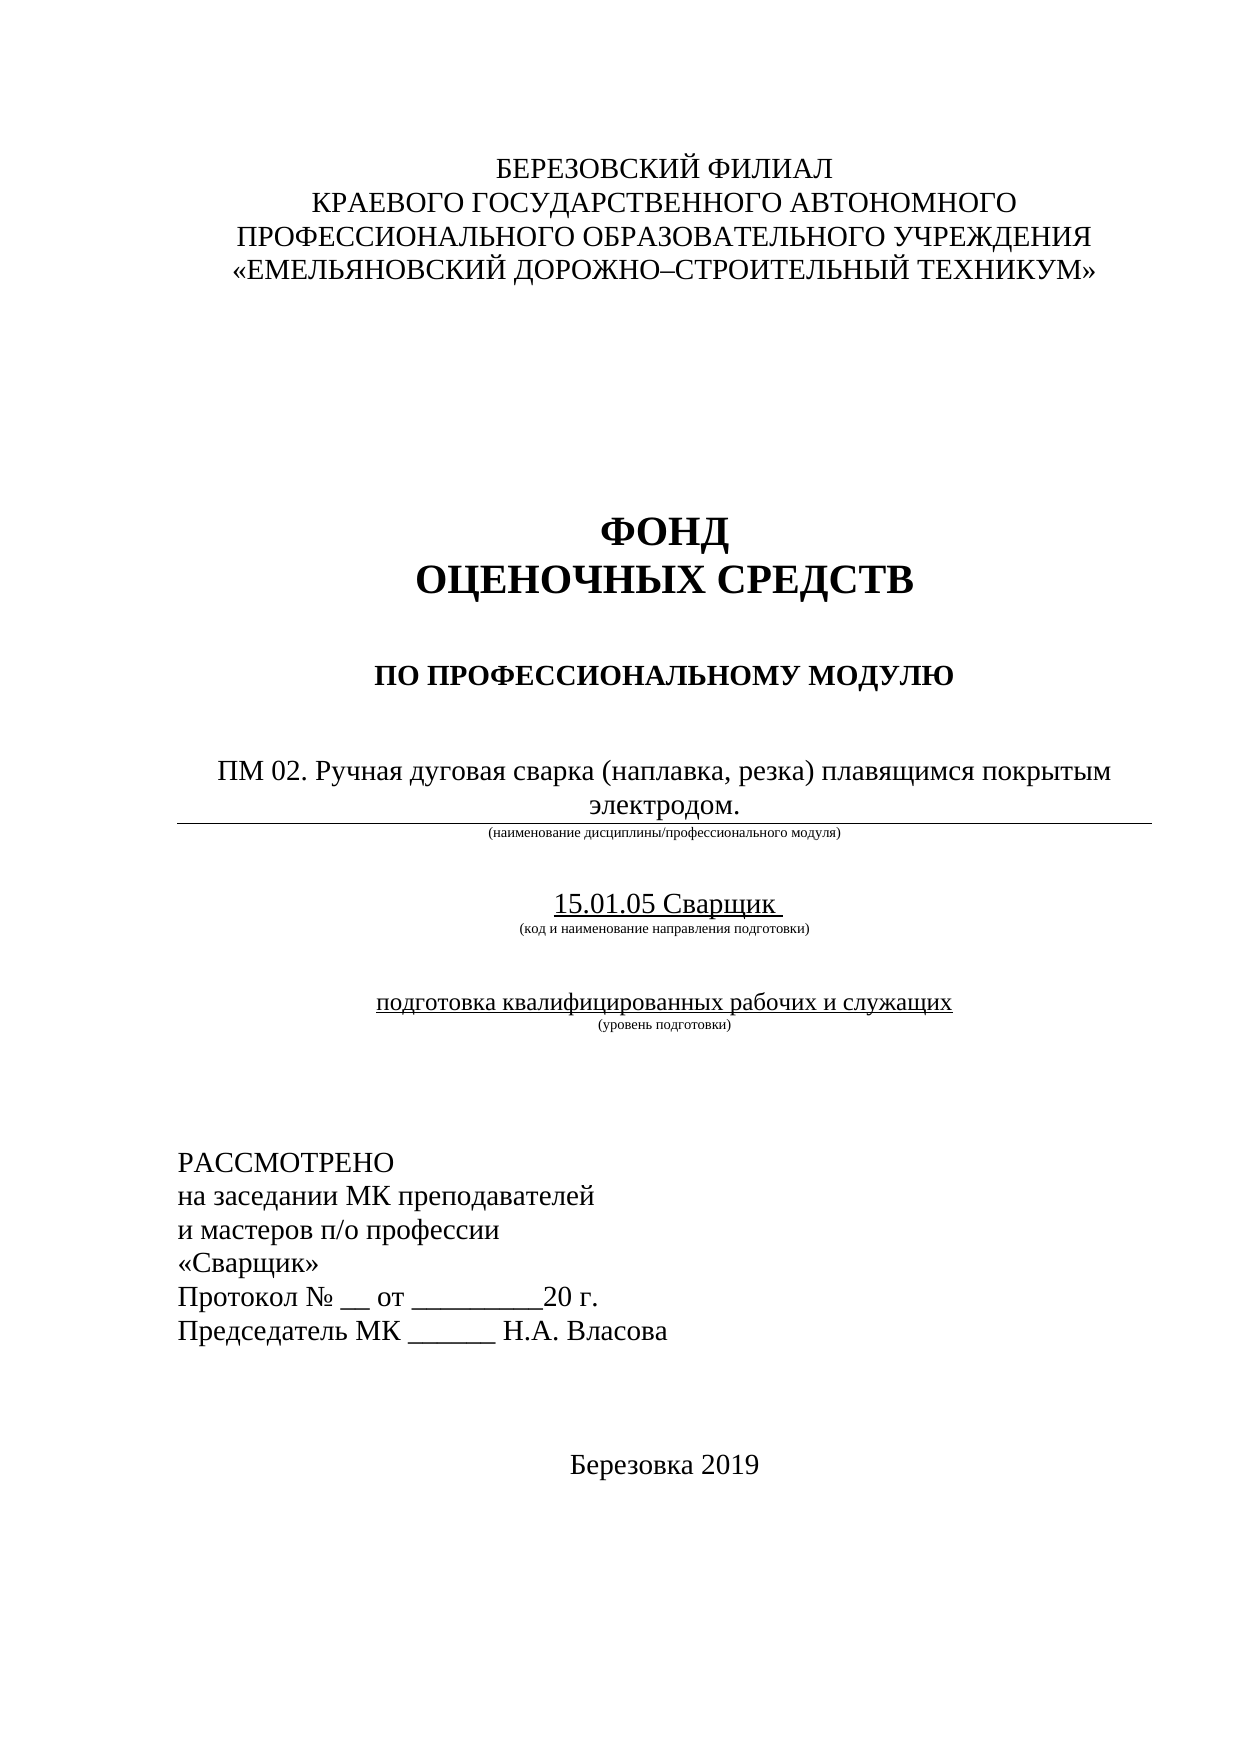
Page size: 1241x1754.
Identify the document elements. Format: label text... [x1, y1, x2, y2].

text Председатель МК ______ Н.А. Власова [177, 1313, 1152, 1346]
text БЕРЕЗОВСКИЙ ФИЛИАЛ КРАЕВОГО ГОСУДАРСТВЕННОГО АВТОНОМНОГО ПРОФЕССИОНАЛЬНОГО ОБРАЗОВАТЕЛЬНОГО УЧРЕЖДЕНИЯ «ЕМЕЛЬЯНОВСКИЙ ДОРОЖНО–СТРОИТЕЛЬНЫЙ ТЕХНИКУМ» [177, 152, 1152, 286]
text ФОНД [177, 506, 1152, 554]
text (уровень подготовки) [177, 1016, 1152, 1044]
text и мастеров п/о профессии [177, 1212, 1152, 1246]
text (наименование дисциплины/профессионального модуля) [177, 824, 1152, 852]
text 15.01.05 Сварщик [177, 886, 1152, 919]
text ПО ПРОФЕССИОНАЛЬНОМУ МОДУЛЮ [177, 658, 1152, 691]
text «Сварщик» [177, 1246, 1152, 1279]
text РАССМОТРЕНО [177, 1145, 1152, 1178]
text на заседании МК преподавателей [177, 1178, 1152, 1212]
text (код и наименование направления подготовки) [177, 919, 1152, 948]
text ОЦЕНОЧНЫХ СРЕДСТВ [177, 554, 1152, 602]
text Березовка 2019 [177, 1447, 1152, 1480]
text Протокол № __ от _________20 г. [177, 1279, 1152, 1313]
text подготовка квалифицированных рабочих и служащих [177, 987, 1152, 1016]
text ПМ 02. Ручная дуговая сварка (наплавка, резка) плавящимся покрытым электродом. [177, 753, 1152, 823]
